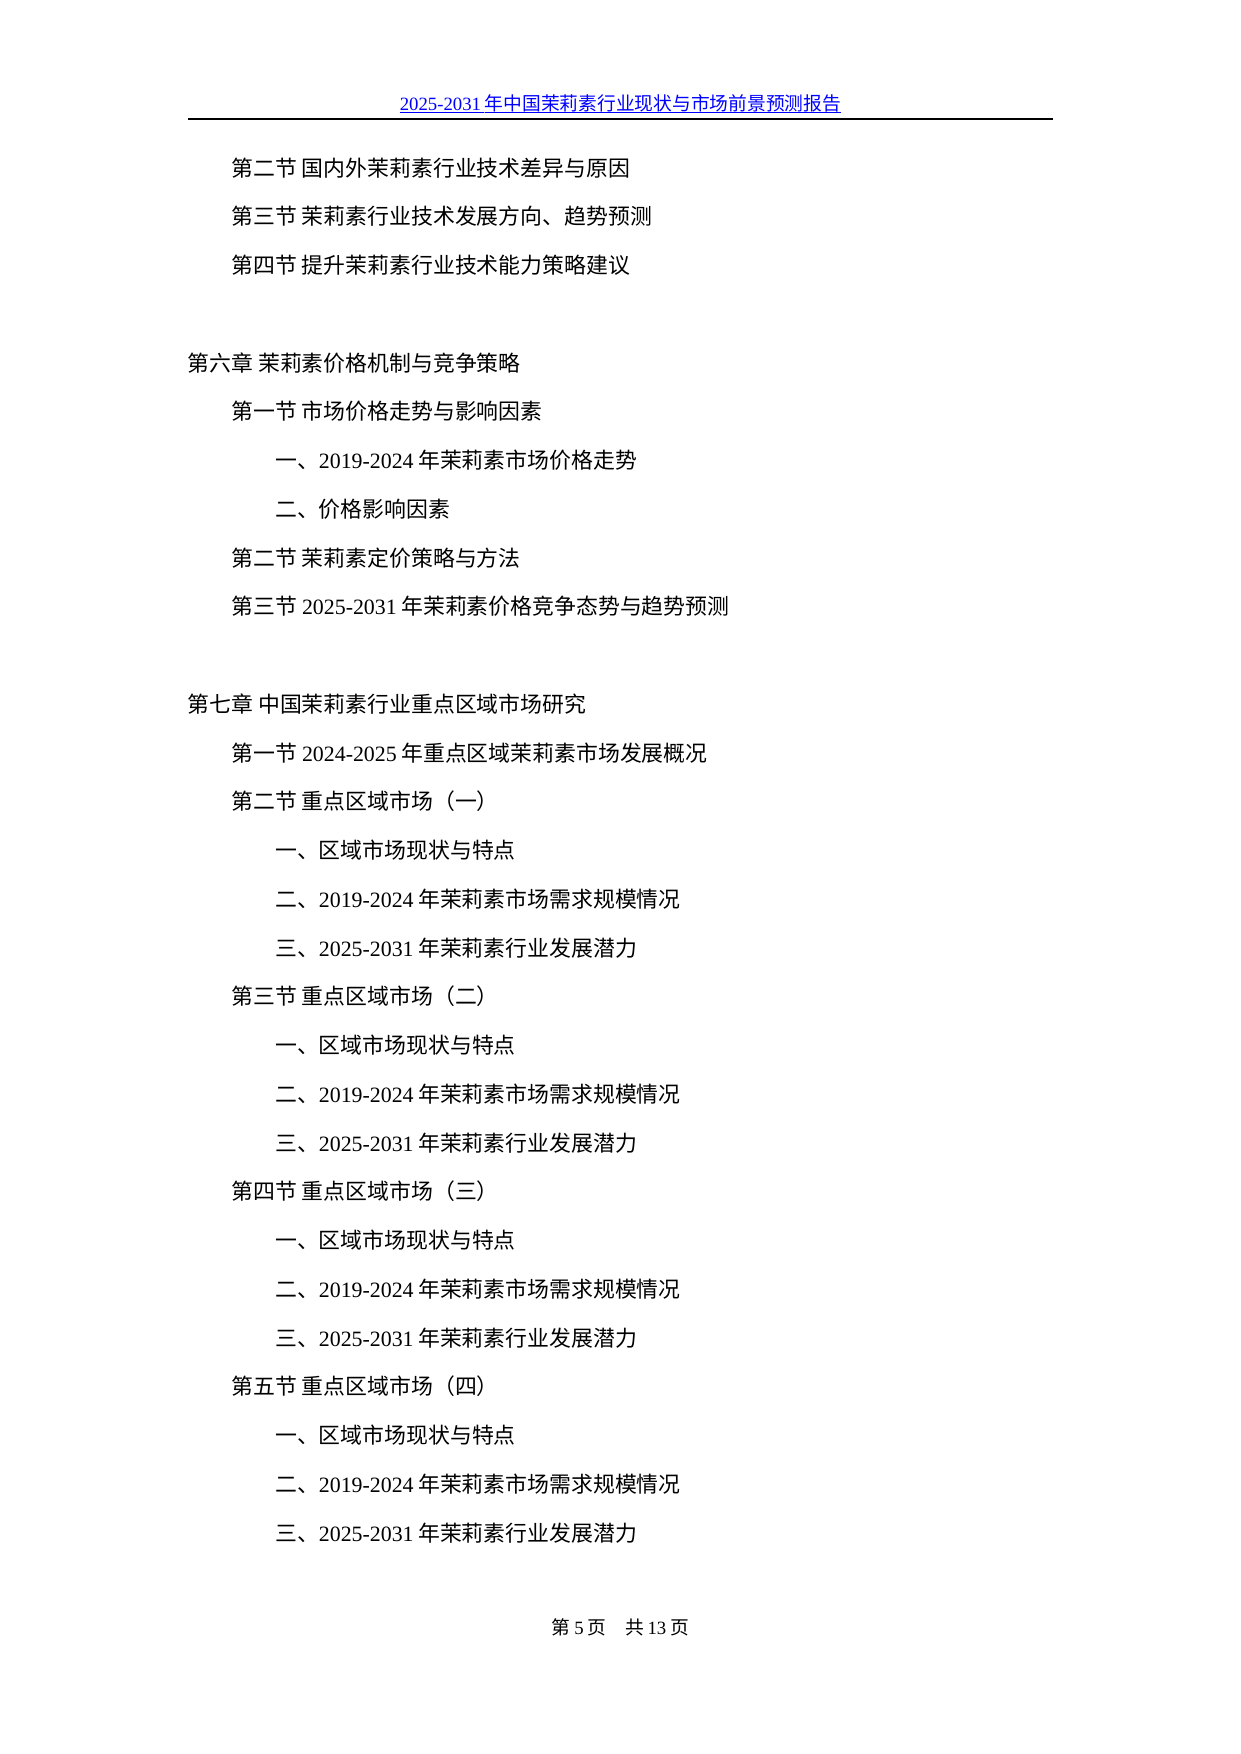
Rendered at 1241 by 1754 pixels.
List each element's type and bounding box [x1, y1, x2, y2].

text [187, 150, 1053, 1548]
